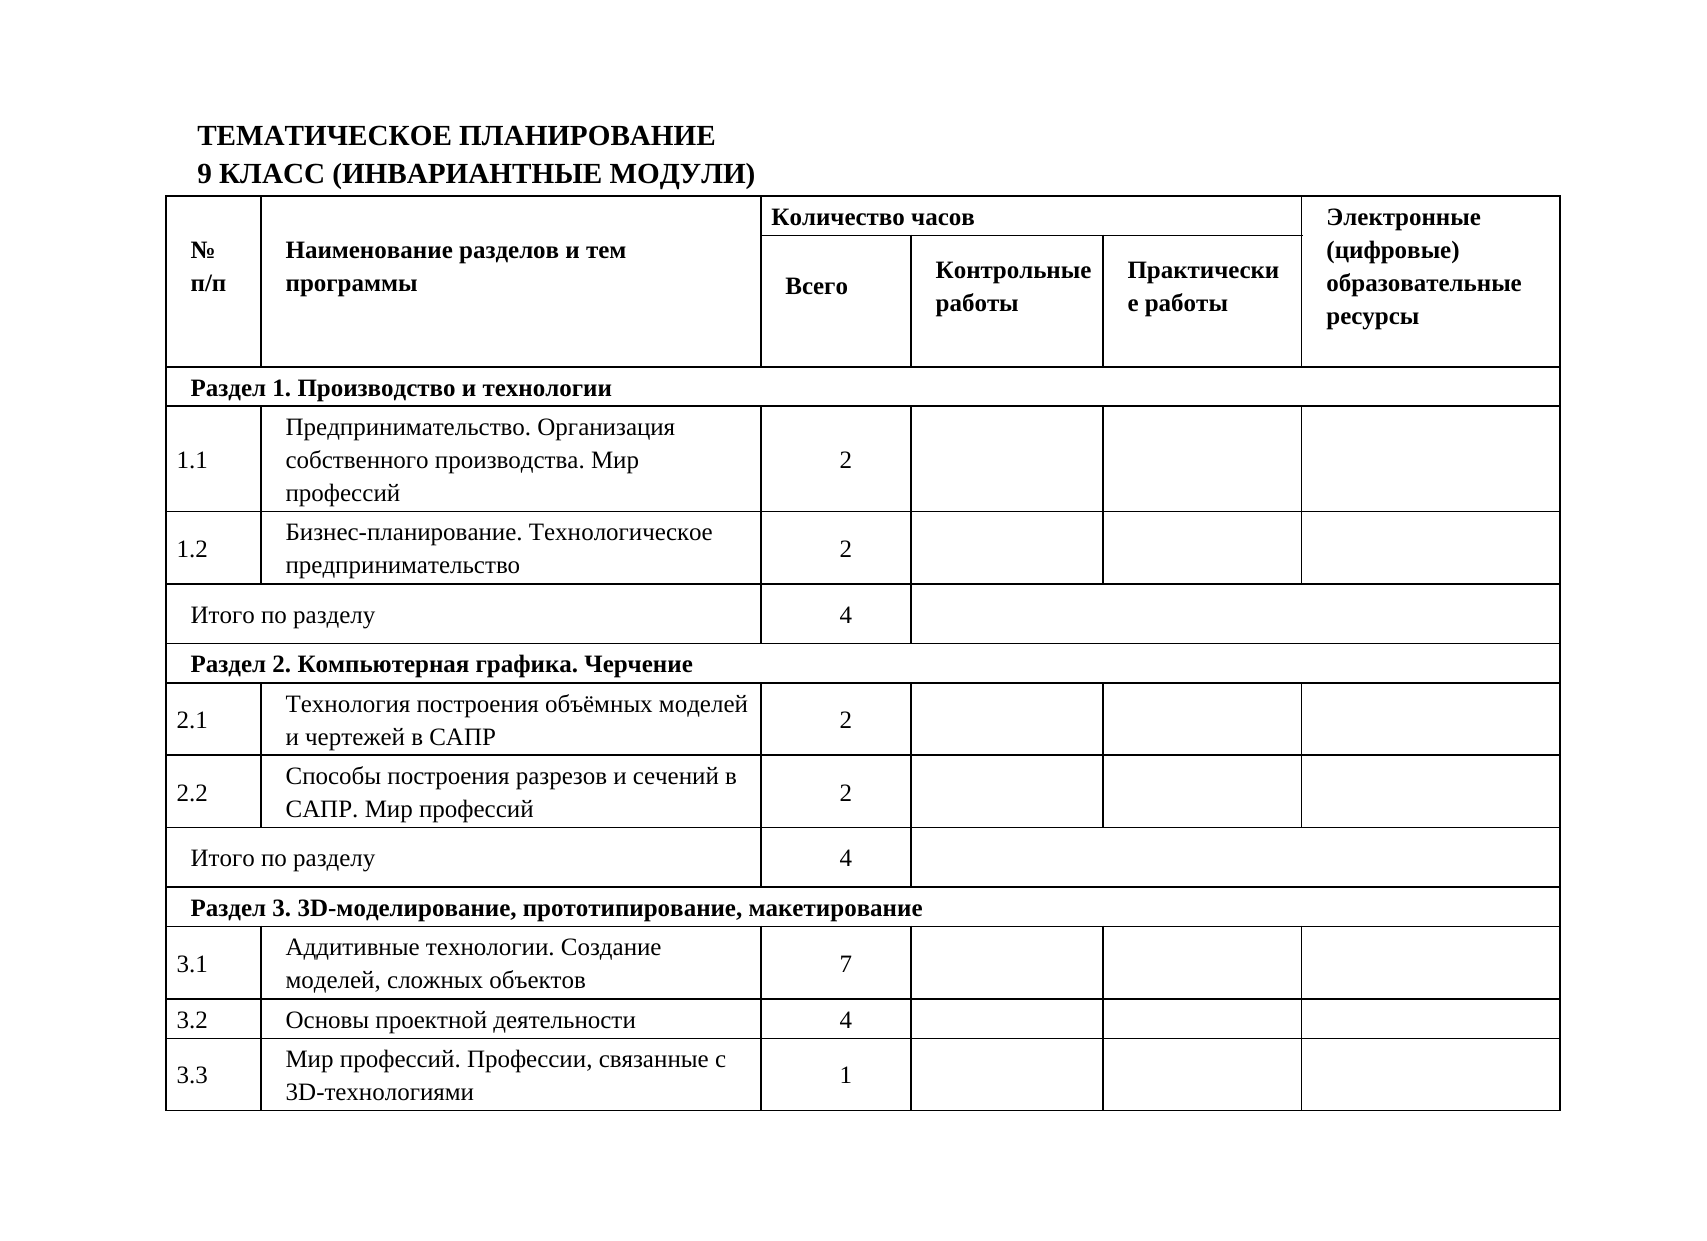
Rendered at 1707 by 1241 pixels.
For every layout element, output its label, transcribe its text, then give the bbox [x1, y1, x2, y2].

table_cell [1302, 684, 1559, 754]
table_cell 3.1 [167, 927, 260, 998]
table_cell 2 [762, 407, 910, 511]
table_cell 3.2 [167, 1000, 260, 1037]
table_cell 2 [762, 684, 910, 754]
table_cell [1302, 927, 1559, 998]
table_cell [1104, 684, 1301, 754]
table_cell 1.2 [167, 512, 260, 583]
table_cell [1104, 1039, 1301, 1110]
table_cell 7 [762, 927, 910, 998]
table_cell 1 [762, 1039, 910, 1110]
table_cell 2.2 [167, 756, 260, 827]
table_cell [1302, 1000, 1559, 1037]
table_cell [1302, 512, 1559, 583]
table_cell [912, 585, 1559, 643]
table_cell 3.3 [167, 1039, 260, 1110]
table_cell [1104, 756, 1301, 827]
table_cell [1302, 1039, 1559, 1110]
table_cell Бизнес-планирование. Технологическое предпринимательство [262, 512, 760, 583]
table_cell [1104, 927, 1301, 998]
table_cell Итого по разделу [167, 828, 760, 886]
table_cell [912, 512, 1102, 583]
table_cell [1302, 407, 1559, 511]
table_header Количество часов [762, 197, 1301, 234]
table_cell 4 [762, 585, 910, 643]
table_header Электронные (цифровые) образовательные ресурсы [1302, 197, 1559, 366]
table_cell 2 [762, 756, 910, 827]
table_cell [912, 1000, 1102, 1037]
table_cell Технология построения объёмных моделей и чертежей в САПР [262, 684, 760, 754]
table_cell 2.1 [167, 684, 260, 754]
table_header № п/п [167, 197, 260, 366]
table_cell [912, 756, 1102, 827]
table_cell Контрольные работы [912, 236, 1102, 366]
table_header Наименование разделов и тем программы [262, 197, 760, 366]
table_cell Предпринимательство. Организация собственного производства. Мир профессий [262, 407, 760, 511]
table_cell 4 [762, 828, 910, 886]
table_cell [912, 684, 1102, 754]
table_cell [1302, 756, 1559, 827]
table_cell Раздел 1. Производство и технологии [167, 368, 1559, 405]
table_cell [912, 1039, 1102, 1110]
text 9 КЛАСС (ИНВАРИАНТНЫЕ МОДУЛИ) [190, 157, 1618, 190]
table_cell 2 [762, 512, 910, 583]
text ТЕМАТИЧЕСКОЕ ПЛАНИРОВАНИЕ [190, 118, 1618, 152]
table_cell [912, 927, 1102, 998]
table_cell Практические работы [1104, 236, 1301, 366]
table_cell Мир профессий. Профессии, связанные с 3D-технологиями [262, 1039, 760, 1110]
table_cell Способы построения разрезов и сечений в САПР. Мир профессий [262, 756, 760, 827]
table_cell [1104, 407, 1301, 511]
table_cell [1104, 1000, 1301, 1037]
table_cell 1.1 [167, 407, 260, 511]
table_cell [1104, 512, 1301, 583]
table_cell [912, 407, 1102, 511]
table_cell Раздел 3. 3D-моделирование, прототипирование, макетирование [167, 888, 1559, 926]
table_cell Основы проектной деятельности [262, 1000, 760, 1037]
table_cell Всего [762, 236, 910, 366]
table_cell 4 [762, 1000, 910, 1037]
table_cell Аддитивные технологии. Создание моделей, сложных объектов [262, 927, 760, 998]
table_cell [912, 828, 1559, 886]
table_cell Итого по разделу [167, 585, 760, 643]
table_cell Раздел 2. Компьютерная графика. Черчение [167, 644, 1559, 682]
